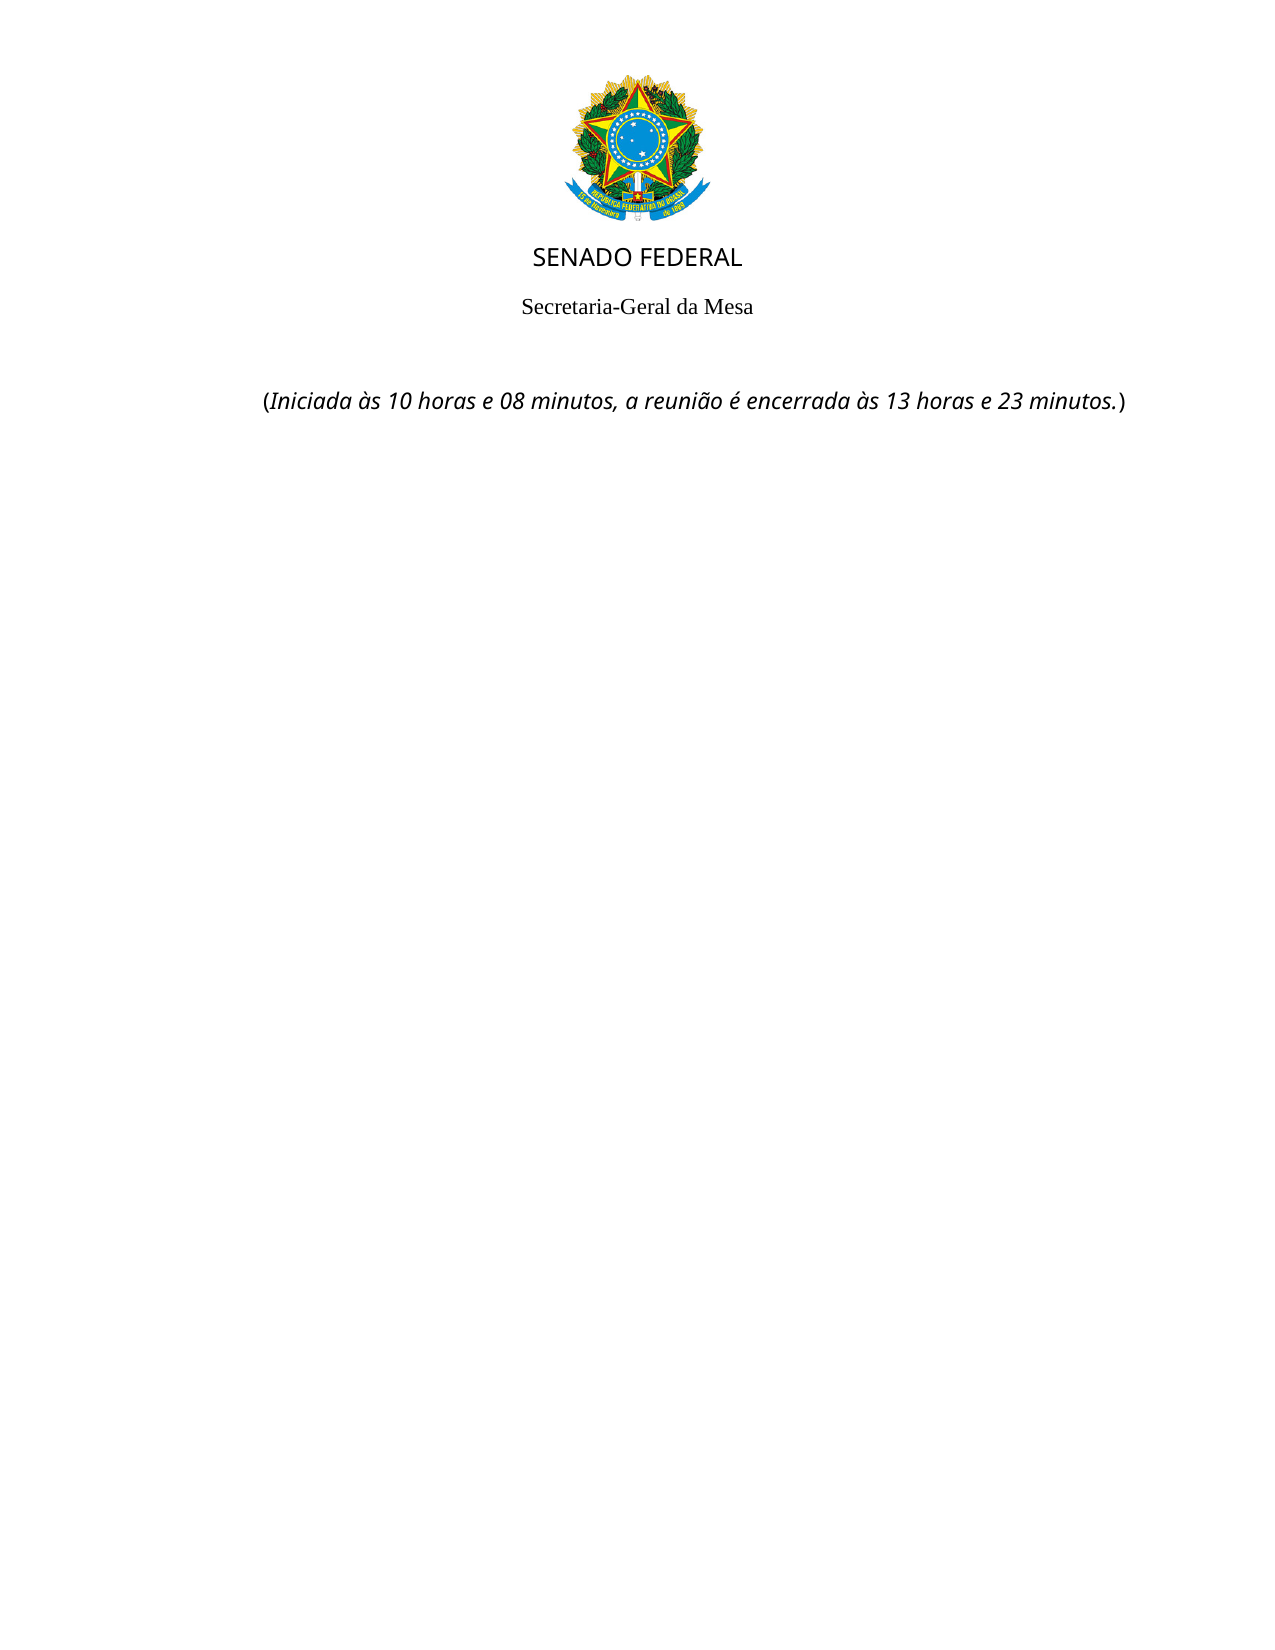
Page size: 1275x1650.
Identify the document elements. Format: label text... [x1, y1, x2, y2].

text (Iniciada às 10 horas e 08 minutos, a reunião é encerrada às 13 horas e 23 minutos.) [150, 385, 1125, 416]
picture [564, 75, 711, 221]
